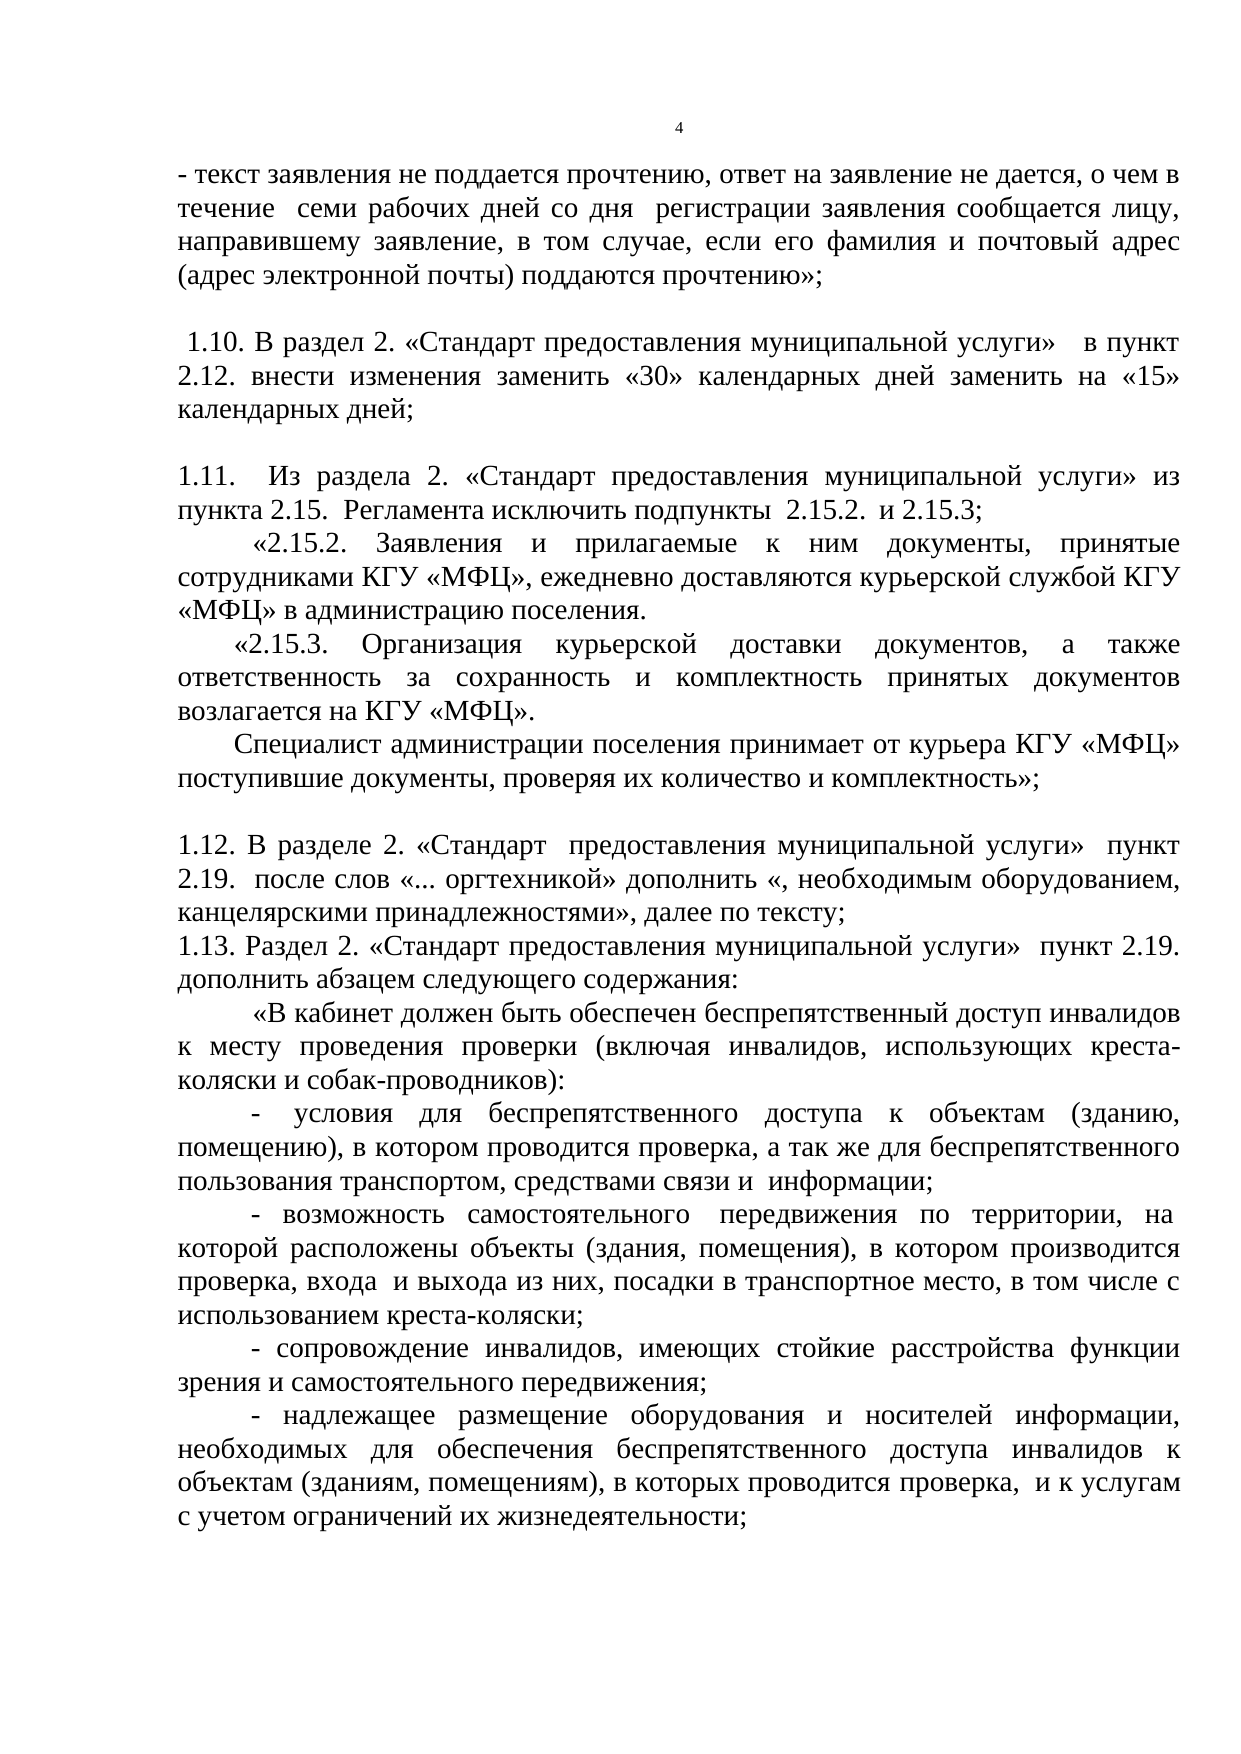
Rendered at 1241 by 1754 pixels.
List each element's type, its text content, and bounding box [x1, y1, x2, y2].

text - надлежащее размещение оборудования и носителей информации, необходимых для обеспечения беспрепятственного доступа инвалидов к объектам (зданиям, помещениям), в которых проводится проверка, и к услугам с учетом ограничений их жизнедеятельности; [177, 1397, 1181, 1532]
text - текст заявления не поддается прочтению, ответ на заявление не дается, о чем в течение семи рабочих дней со дня регистрации заявления сообщается лицу, направившему заявление, в том случае, если его фамилия и почтовый адрес (адрес электронной почты) поддаются прочтению»; [177, 156, 1181, 291]
text «В кабинет должен быть обеспечен беспрепятственный доступ инвалидов к месту проведения проверки (включая инвалидов, использующих креста-коляски и собак-проводников): [177, 995, 1181, 1096]
text «2.15.3. Организация курьерской доставки документов, а также ответственность за сохранность и комплектность принятых документов возлагается на КГУ «МФЦ». [177, 626, 1181, 727]
text 1.12. В разделе 2. «Стандарт предоставления муниципальной услуги» пункт 2.19. после слов «... оргтехникой» дополнить «, необходимым оборудованием, канцелярскими принадлежностями», далее по тексту; [177, 827, 1181, 928]
text - возможность самостоятельного передвижения по территории, на которой расположены объекты (здания, помещения), в котором производится проверка, входа и выхода из них, посадки в транспортное место, в том числе с использованием креста-коляски; [177, 1196, 1181, 1330]
text 1.13. Раздел 2. «Стандарт предоставления муниципальной услуги» пункт 2.19. дополнить абзацем следующего содержания: [177, 928, 1181, 995]
text - условия для беспрепятственного доступа к объектам (зданию, помещению), в котором проводится проверка, а так же для беспрепятственного пользования транспортом, средствами связи и информации; [177, 1096, 1181, 1196]
text 1.11. Из раздела 2. «Стандарт предоставления муниципальной услуги» из пункта 2.15. Регламента исключить подпункты 2.15.2. и 2.15.3; [177, 458, 1181, 525]
text Специалист администрации поселения принимает от курьера КГУ «МФЦ» поступившие документы, проверяя их количество и комплектность»; [177, 727, 1181, 794]
text «2.15.2. Заявления и прилагаемые к ним документы, принятые сотрудниками КГУ «МФЦ», ежедневно доставляются курьерской службой КГУ «МФЦ» в администрацию поселения. [177, 525, 1181, 626]
text 1.10. В раздел 2. «Стандарт предоставления муниципальной услуги» в пункт 2.12. внести изменения заменить «30» календарных дней заменить на «15» календарных дней; [177, 324, 1181, 425]
text - сопровождение инвалидов, имеющих стойкие расстройства функции зрения и самостоятельного передвижения; [177, 1330, 1181, 1397]
